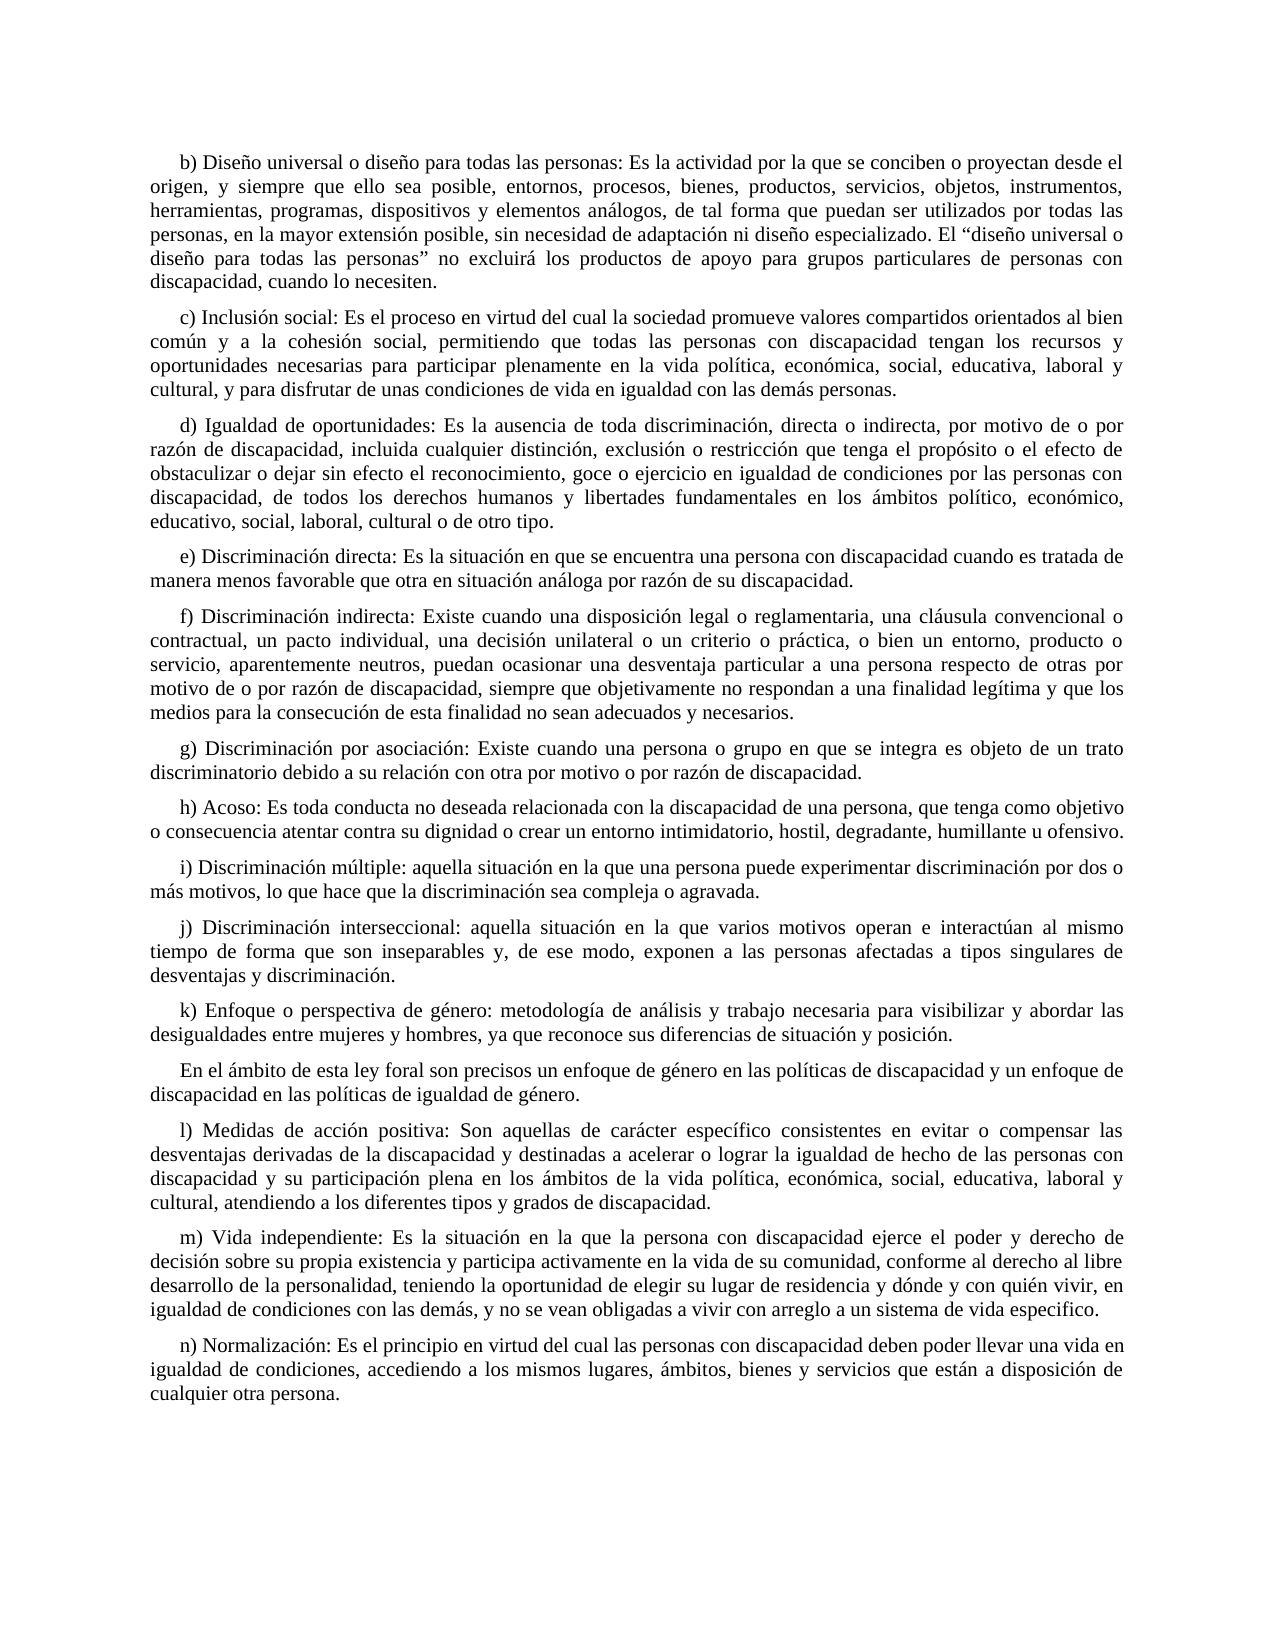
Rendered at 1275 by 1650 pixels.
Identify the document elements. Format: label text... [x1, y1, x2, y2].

text b) Diseño universal o diseño para todas las personas: Es la actividad por la que se conciben o proyectan desde el origen, y siempre que ello sea posible, entornos, procesos, bienes, productos, servicios, objetos, instrumentos, herramientas, programas, dispositivos y elementos análogos, de tal forma que puedan ser utilizados por todas las personas, en la mayor extensión posible, sin necesidad de adaptación ni diseño especializado. El “diseño universal o diseño para todas las personas” no excluirá los productos de apoyo para grupos particulares de personas con discapacidad, cuando lo necesiten. [150, 150, 1125, 294]
text n) Normalización: Es el principio en virtud del cual las personas con discapacidad deben poder llevar una vida en igualdad de condiciones, accediendo a los mismos lugares, ámbitos, bienes y servicios que están a disposición de cualquier otra persona. [150, 1333, 1125, 1405]
text c) Inclusión social: Es el proceso en virtud del cual la sociedad promueve valores compartidos orientados al bien común y a la cohesión social, permitiendo que todas las personas con discapacidad tengan los recursos y oportunidades necesarias para participar plenamente en la vida política, económica, social, educativa, laboral y cultural, y para disfrutar de unas condiciones de vida en igualdad con las demás personas. [150, 306, 1125, 401]
text m) Vida independiente: Es la situación en la que la persona con discapacidad ejerce el poder y derecho de decisión sobre su propia existencia y participa activamente en la vida de su comunidad, conforme al derecho al libre desarrollo de la personalidad, teniendo la oportunidad de elegir su lugar de residencia y dónde y con quién vivir, en igualdad de condiciones con las demás, y no se vean obligadas a vivir con arreglo a un sistema de vida especifico. [150, 1226, 1125, 1321]
text En el ámbito de esta ley foral son precisos un enfoque de género en las políticas de discapacidad y un enfoque de discapacidad en las políticas de igualdad de género. [150, 1058, 1125, 1106]
text k) Enfoque o perspectiva de género: metodología de análisis y trabajo necesaria para visibilizar y abordar las desigualdades entre mujeres y hombres, ya que reconoce sus diferencias de situación y posición. [150, 999, 1125, 1047]
text d) Igualdad de oportunidades: Es la ausencia de toda discriminación, directa o indirecta, por motivo de o por razón de discapacidad, incluida cualquier distinción, exclusión o restricción que tenga el propósito o el efecto de obstaculizar o dejar sin efecto el reconocimiento, goce o ejercicio en igualdad de condiciones por las personas con discapacidad, de todos los derechos humanos y libertades fundamentales en los ámbitos político, económico, educativo, social, laboral, cultural o de otro tipo. [150, 413, 1125, 533]
text g) Discriminación por asociación: Existe cuando una persona o grupo en que se integra es objeto de un trato discriminatorio debido a su relación con otra por motivo o por razón de discapacidad. [150, 736, 1125, 784]
text i) Discriminación múltiple: aquella situación en la que una persona puede experimentar discriminación por dos o más motivos, lo que hace que la discriminación sea compleja o agravada. [150, 855, 1125, 903]
text l) Medidas de acción positiva: Son aquellas de carácter específico consistentes en evitar o compensar las desventajas derivadas de la discapacidad y destinadas a acelerar o lograr la igualdad de hecho de las personas con discapacidad y su participación plena en los ámbitos de la vida política, económica, social, educativa, laboral y cultural, atendiendo a los diferentes tipos y grados de discapacidad. [150, 1118, 1125, 1214]
text h) Acoso: Es toda conducta no deseada relacionada con la discapacidad de una persona, que tenga como objetivo o consecuencia atentar contra su dignidad o crear un entorno intimidatorio, hostil, degradante, humillante u ofensivo. [150, 796, 1125, 843]
text f) Discriminación indirecta: Existe cuando una disposición legal o reglamentaria, una cláusula convencional o contractual, un pacto individual, una decisión unilateral o un criterio o práctica, o bien un entorno, producto o servicio, aparentemente neutros, puedan ocasionar una desventaja particular a una persona respecto de otras por motivo de o por razón de discapacidad, siempre que objetivamente no respondan a una finalidad legítima y que los medios para la consecución de esta finalidad no sean adecuados y necesarios. [150, 604, 1125, 724]
text j) Discriminación interseccional: aquella situación en la que varios motivos operan e interactúan al mismo tiempo de forma que son inseparables y, de ese modo, exponen a las personas afectadas a tipos singulares de desventajas y discriminación. [150, 915, 1125, 987]
text e) Discriminación directa: Es la situación en que se encuentra una persona con discapacidad cuando es tratada de manera menos favorable que otra en situación análoga por razón de su discapacidad. [150, 545, 1125, 593]
